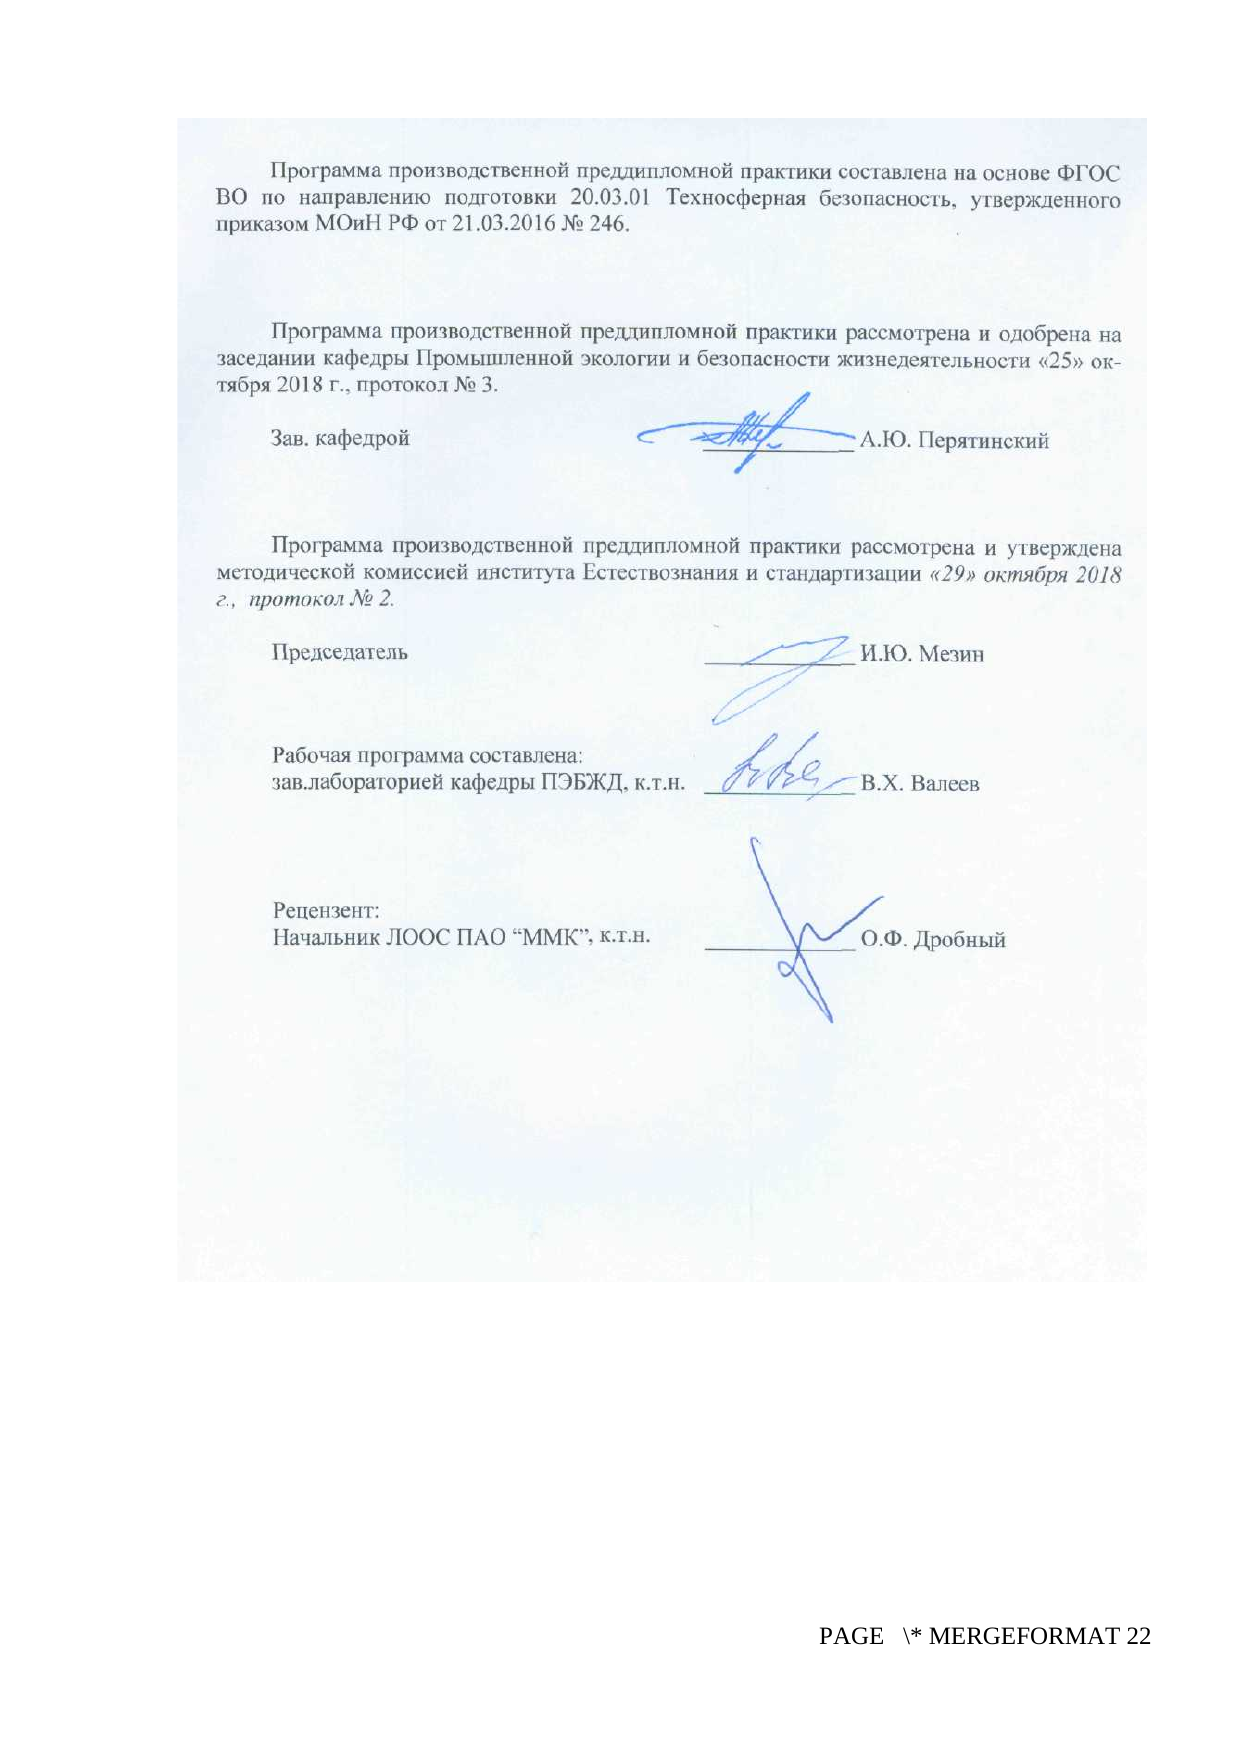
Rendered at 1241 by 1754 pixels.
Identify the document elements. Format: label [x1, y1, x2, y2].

picture [177, 118, 1147, 1282]
